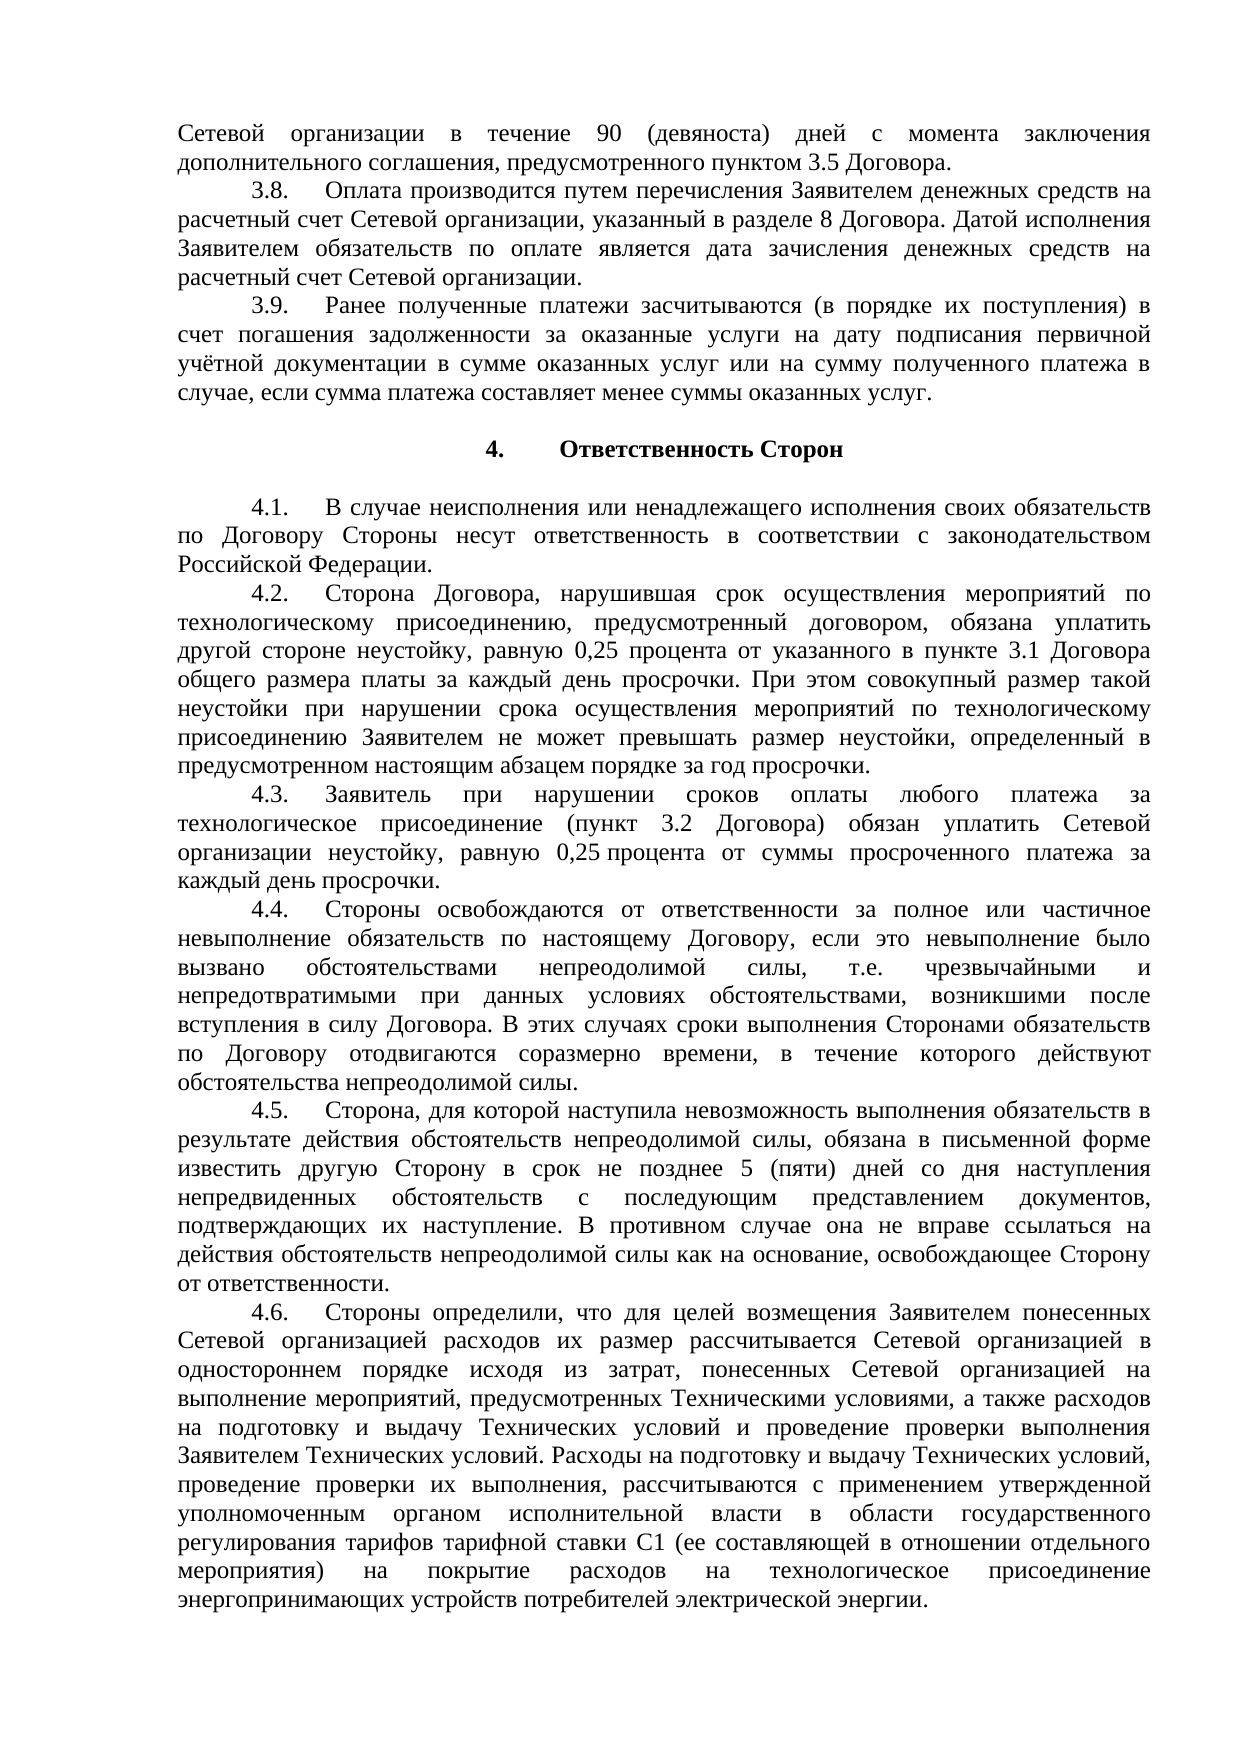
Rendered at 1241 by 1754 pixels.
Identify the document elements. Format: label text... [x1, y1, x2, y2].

list В случае неисполнения или ненадлежащего исполнения своих обязательств по Договору Стороны несут ответственность в соответствии с законодательством Российской Федерации. [177, 492, 1152, 578]
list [177, 118, 1152, 176]
list Заявитель при нарушении сроков оплаты любого платежа за технологическое присоединение (пункт 3.2 Договора) обязан уплатить Сетевой организации неустойку, равную 0,25 процента от суммы просроченного платежа за каждый день просрочки. [177, 779, 1152, 894]
list Сторона Договора, нарушившая срок осуществления мероприятий по технологическому присоединению, предусмотренный договором, обязана уплатить другой стороне неустойку, равную 0,25 процента от указанного в пункте 3.1 Договора общего размера платы за каждый день просрочки. При этом совокупный размер такой неустойки при нарушении срока осуществления мероприятий по технологическому присоединению Заявителем не может превышать размер неустойки, определенный в предусмотренном настоящим абзацем порядке за год просрочки. [177, 578, 1152, 779]
list Стороны освобождаются от ответственности за полное или частичное невыполнение обязательств по настоящему Договору, если это невыполнение было вызвано обстоятельствами непреодолимой силы, т.е. чрезвычайными и непредотвратимыми при данных условиях обстоятельствами, возникшими после вступления в силу Договора. В этих случаях сроки выполнения Сторонами обязательств по Договору отодвигаются соразмерно времени, в течение которого действуют обстоятельства непреодолимой силы. [177, 894, 1152, 1096]
list Оплата производится путем перечисления Заявителем денежных средств на расчетный счет Сетевой организации, указанный в разделе 8 Договора. Датой исполнения Заявителем обязательств по оплате является дата зачисления денежных средств на расчетный счет Сетевой организации. [177, 176, 1152, 291]
list Ранее полученные платежи засчитываются (в порядке их поступления) в счет погашения задолженности за оказанные услуги на дату подписания первичной учётной документации в сумме оказанных услуг или на сумму полученного платежа в случае, если сумма платежа составляет менее суммы оказанных услуг. [177, 291, 1152, 406]
list Сторона, для которой наступила невозможность выполнения обязательств в результате действия обстоятельств непреодолимой силы, обязана в письменной форме известить другую Сторону в срок не позднее 5 (пяти) дней со дня наступления непредвиденных обстоятельств с последующим представлением документов, подтверждающих их наступление. В противном случае она не вправе ссылаться на действия обстоятельств непреодолимой силы как на основание, освобождающее Сторону от ответственности. [177, 1096, 1152, 1297]
list Стороны определили, что для целей возмещения Заявителем понесенных Сетевой организацией расходов их размер рассчитывается Сетевой организацией в одностороннем порядке исходя из затрат, понесенных Сетевой организацией на выполнение мероприятий, предусмотренных Техническими условиями, а также расходов на подготовку и выдачу Технических условий и проведение проверки выполнения Заявителем Технических условий. Расходы на подготовку и выдачу Технических условий, проведение проверки их выполнения, рассчитываются с применением утвержденной уполномоченным органом исполнительной власти в области государственного регулирования тарифов тарифной ставки С1 (ее составляющей в отношении отдельного мероприятия) на покрытие расходов на технологическое присоединение энергопринимающих устройств потребителей электрической энергии. [177, 1297, 1152, 1613]
list Ответственность Сторон [177, 434, 1152, 463]
